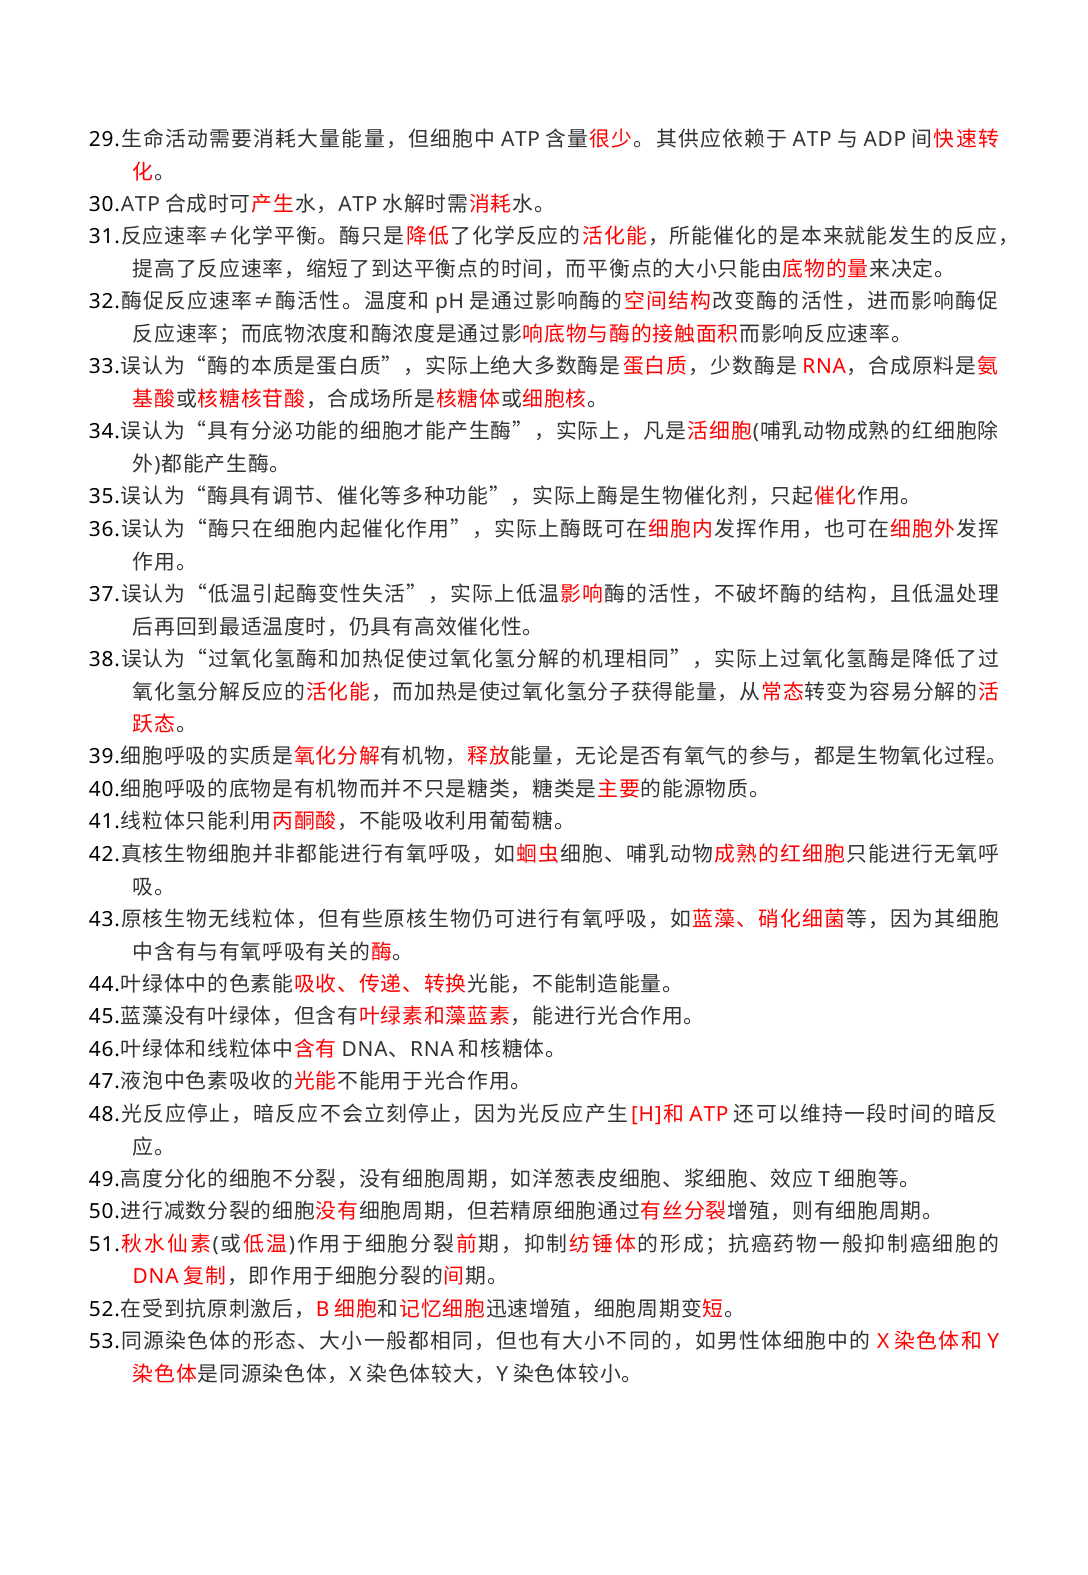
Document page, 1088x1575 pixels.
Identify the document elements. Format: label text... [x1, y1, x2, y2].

text 32.酶促反应速率≠酶活性。温度和pH是通过影响酶的空间结构改变酶的活性，进而影响酶促反应速率；而底物浓度和酶浓度是通过影响底物与酶的接触面积而影响反应速率。 [89, 284, 999, 349]
text 49.高度分化的细胞不分裂，没有细胞周期，如洋葱表皮细胞、浆细胞、效应T细胞等。 [89, 1161, 999, 1194]
text 53.同源染色体的形态、大小一般都相同，但也有大小不同的，如男性体细胞中的X染色体和Y染色体是同源染色体，X染色体较大，Y染色体较小。 [89, 1324, 999, 1389]
text 43.原核生物无线粒体，但有些原核生物仍可进行有氧呼吸，如蓝藻、硝化细菌等，因为其细胞中含有与有氧呼吸有关的酶。 [89, 901, 999, 966]
text 52.在受到抗原刺激后，B细胞和记忆细胞迅速增殖，细胞周期变短。 [89, 1291, 999, 1324]
text 34.误认为“具有分泌功能的细胞才能产生酶”，实际上，凡是活细胞(哺乳动物成熟的红细胞除外)都能产生酶。 [89, 414, 999, 479]
text 46.叶绿体和线粒体中含有DNA、RNA和核糖体。 [89, 1031, 999, 1064]
text 45.蓝藻没有叶绿体，但含有叶绿素和藻蓝素，能进行光合作用。 [89, 999, 999, 1031]
text 41.线粒体只能利用丙酮酸，不能吸收利用葡萄糖。 [89, 804, 999, 836]
text 31.反应速率≠化学平衡。酶只是降低了化学反应的活化能，所能催化的是本来就能发生的反应，提高了反应速率，缩短了到达平衡点的时间，而平衡点的大小只能由底物的量来决定。 [89, 219, 999, 284]
text 29.生命活动需要消耗大量能量，但细胞中ATP含量很少。其供应依赖于ATP与ADP间快速转化。 [89, 121, 999, 186]
text 36.误认为“酶只在细胞内起催化作用”，实际上酶既可在细胞内发挥作用，也可在细胞外发挥作用。 [89, 511, 999, 576]
text 42.真核生物细胞并非都能进行有氧呼吸，如蛔虫细胞、哺乳动物成熟的红细胞只能进行无氧呼吸。 [89, 836, 999, 901]
text 44.叶绿体中的色素能吸收、传递、转换光能，不能制造能量。 [89, 966, 999, 999]
text 30.ATP合成时可产生水，ATP水解时需消耗水。 [89, 186, 999, 219]
text 48.光反应停止，暗反应不会立刻停止，因为光反应产生[H]和ATP还可以维持一段时间的暗反应。 [89, 1096, 999, 1161]
text 51.秋水仙素(或低温)作用于细胞分裂前期，抑制纺锤体的形成；抗癌药物一般抑制癌细胞的DNA复制，即作用于细胞分裂的间期。 [89, 1226, 999, 1291]
text 47.液泡中色素吸收的光能不能用于光合作用。 [89, 1064, 999, 1096]
text 50.进行减数分裂的细胞没有细胞周期，但若精原细胞通过有丝分裂增殖，则有细胞周期。 [89, 1194, 999, 1226]
text 39.细胞呼吸的实质是氧化分解有机物，释放能量，无论是否有氧气的参与，都是生物氧化过程。 [89, 739, 999, 771]
text 33.误认为“酶的本质是蛋白质”，实际上绝大多数酶是蛋白质，少数酶是RNA，合成原料是氨基酸或核糖核苷酸，合成场所是核糖体或细胞核。 [89, 349, 999, 414]
text 35.误认为“酶具有调节、催化等多种功能”，实际上酶是生物催化剂，只起催化作用。 [89, 479, 999, 511]
text 38.误认为“过氧化氢酶和加热促使过氧化氢分解的机理相同”，实际上过氧化氢酶是降低了过氧化氢分解反应的活化能，而加热是使过氧化氢分子获得能量，从常态转变为容易分解的活跃态。 [89, 641, 999, 739]
text 37.误认为“低温引起酶变性失活”，实际上低温影响酶的活性，不破坏酶的结构，且低温处理后再回到最适温度时，仍具有高效催化性。 [89, 576, 999, 641]
text 40.细胞呼吸的底物是有机物而并不只是糖类，糖类是主要的能源物质。 [89, 771, 999, 804]
